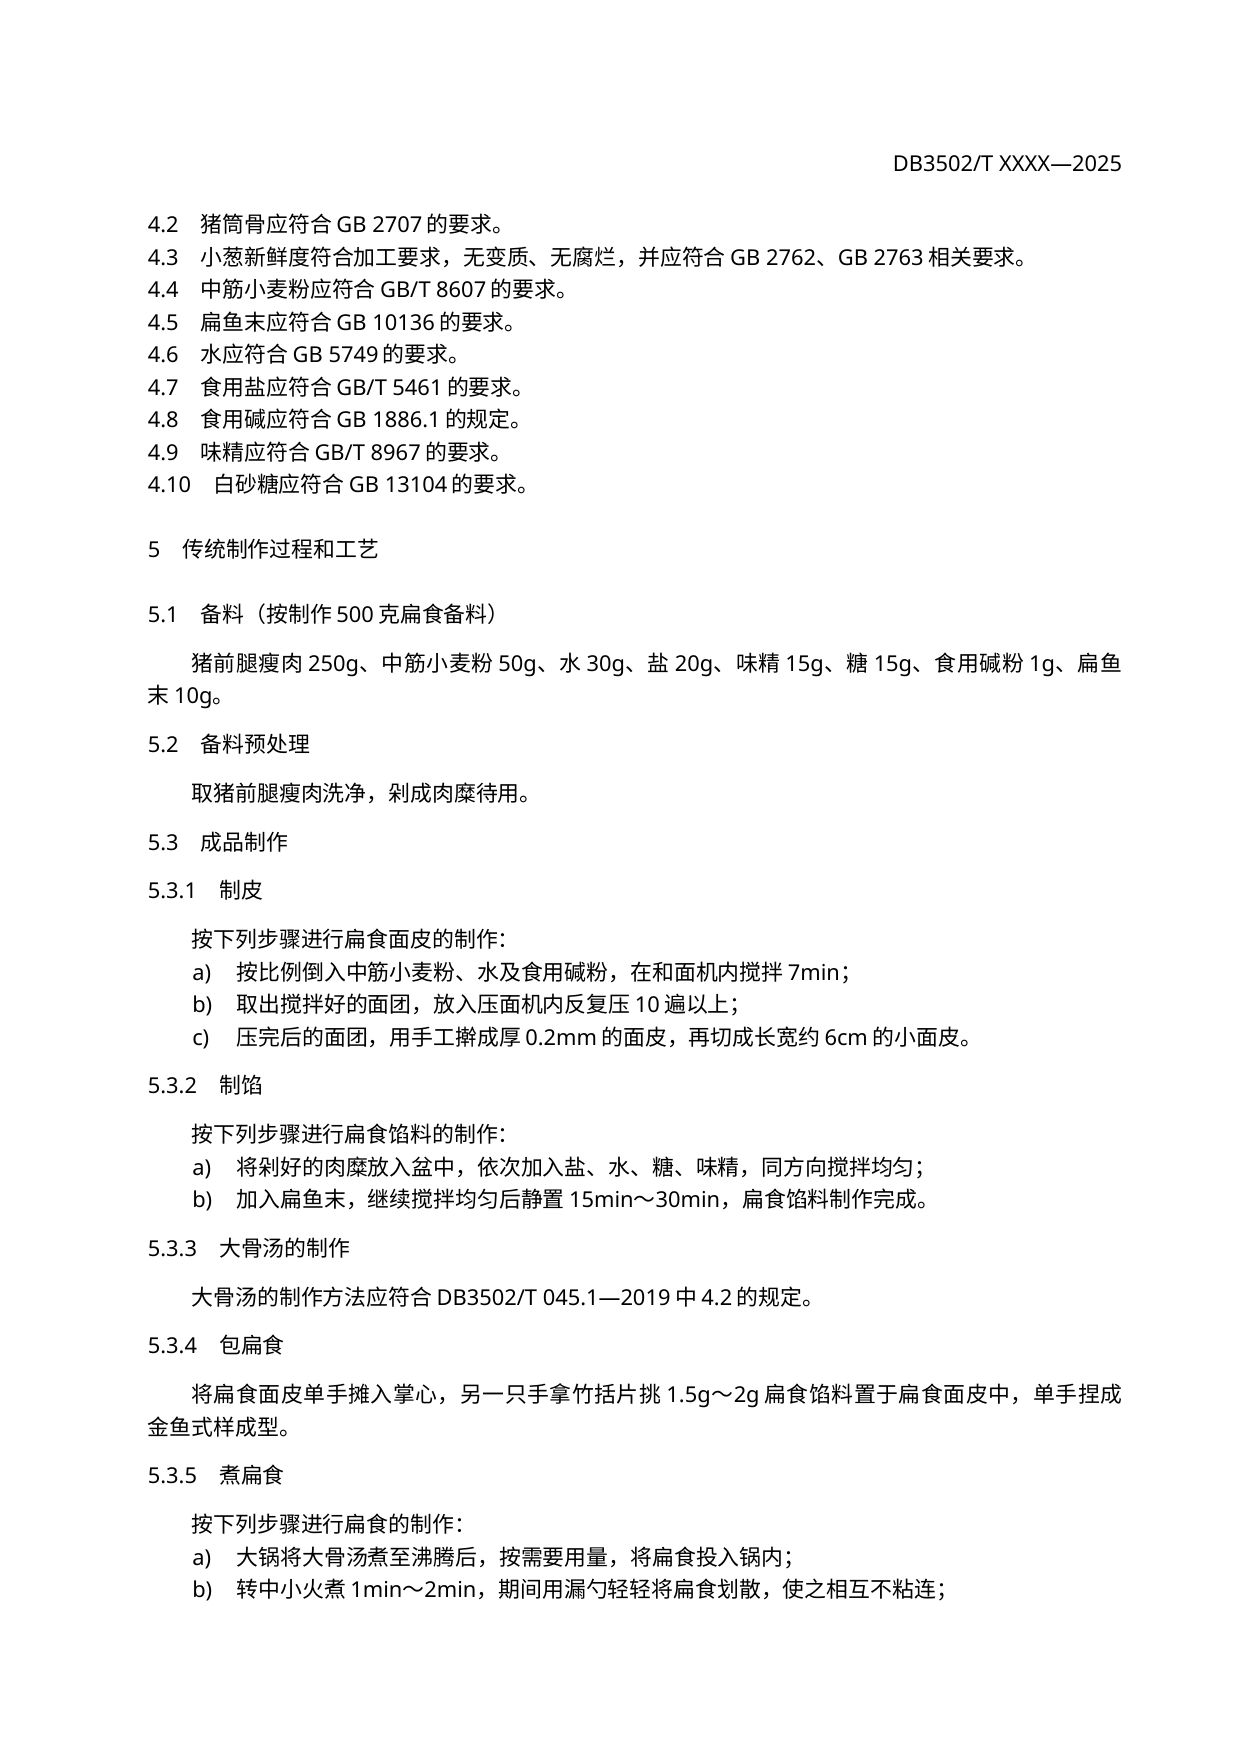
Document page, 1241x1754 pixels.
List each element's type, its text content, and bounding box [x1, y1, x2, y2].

text 传统制作过程和工艺 [148, 532, 1122, 564]
text 味精应符合GB/T 8967的要求。 [148, 434, 1122, 467]
text 水应符合GB 5749的要求。 [148, 337, 1122, 369]
text 食用碱应符合GB 1886.1的规定。 [148, 402, 1122, 434]
text 中筋小麦粉应符合GB/T 8607的要求。 [148, 272, 1122, 304]
text 白砂糖应符合GB 13104的要求。 [148, 467, 1122, 499]
text 备料预处理 [148, 727, 1122, 759]
text 按下列步骤进行扁食面皮的制作： [148, 922, 1122, 954]
text 制皮 [148, 873, 1122, 906]
text 将扁食面皮单手摊入掌心，另一只手拿竹括片挑1.5g～2g扁食馅料置于扁食面皮中，单手捏成金鱼式样成型。 [148, 1377, 1122, 1442]
text 成品制作 [148, 824, 1122, 857]
text 大骨汤的制作方法应符合DB3502/T 045.1—2019中4.2的规定。 [148, 1279, 1122, 1312]
text 转中小火煮1min～2min，期间用漏勺轻轻将扁食划散，使之相互不粘连； [192, 1572, 1122, 1604]
text 大骨汤的制作 [148, 1231, 1122, 1263]
text 包扁食 [148, 1328, 1122, 1361]
text 食用盐应符合GB/T 5461的要求。 [148, 369, 1122, 402]
text 加入扁鱼末，继续搅拌均匀后静置15min～30min，扁食馅料制作完成。 [192, 1182, 1122, 1214]
text 按下列步骤进行扁食馅料的制作： [148, 1117, 1122, 1149]
list 大锅将大骨汤煮至沸腾后，按需要用量，将扁食投入锅内； [192, 1539, 1122, 1572]
text 备料（按制作500克扁食备料） [148, 597, 1122, 629]
text 猪筒骨应符合GB 2707的要求。 [148, 207, 1122, 239]
text 猪前腿瘦肉250g、中筋小麦粉50g、水30g、盐20g、味精15g、糖15g、食用碱粉1g、扁鱼末10g。 [148, 646, 1122, 711]
text 小葱新鲜度符合加工要求，无变质、无腐烂，并应符合GB 2762、GB 2763相关要求。 [148, 239, 1122, 272]
text 制馅 [148, 1068, 1122, 1101]
text 按下列步骤进行扁食的制作： [148, 1507, 1122, 1539]
text 煮扁食 [148, 1458, 1122, 1491]
text 取猪前腿瘦肉洗净，剁成肉糜待用。 [148, 776, 1122, 808]
text 取出搅拌好的面团，放入压面机内反复压10遍以上； [192, 987, 1122, 1019]
text 扁鱼末应符合GB 10136的要求。 [148, 304, 1122, 337]
text 压完后的面团，用手工擀成厚0.2mm的面皮，再切成长宽约6cm的小面皮。 [192, 1019, 1122, 1052]
list 将剁好的肉糜放入盆中，依次加入盐、水、糖、味精，同方向搅拌均匀； [192, 1149, 1122, 1182]
list 按比例倒入中筋小麦粉、水及食用碱粉，在和面机内搅拌7min； [192, 954, 1122, 987]
